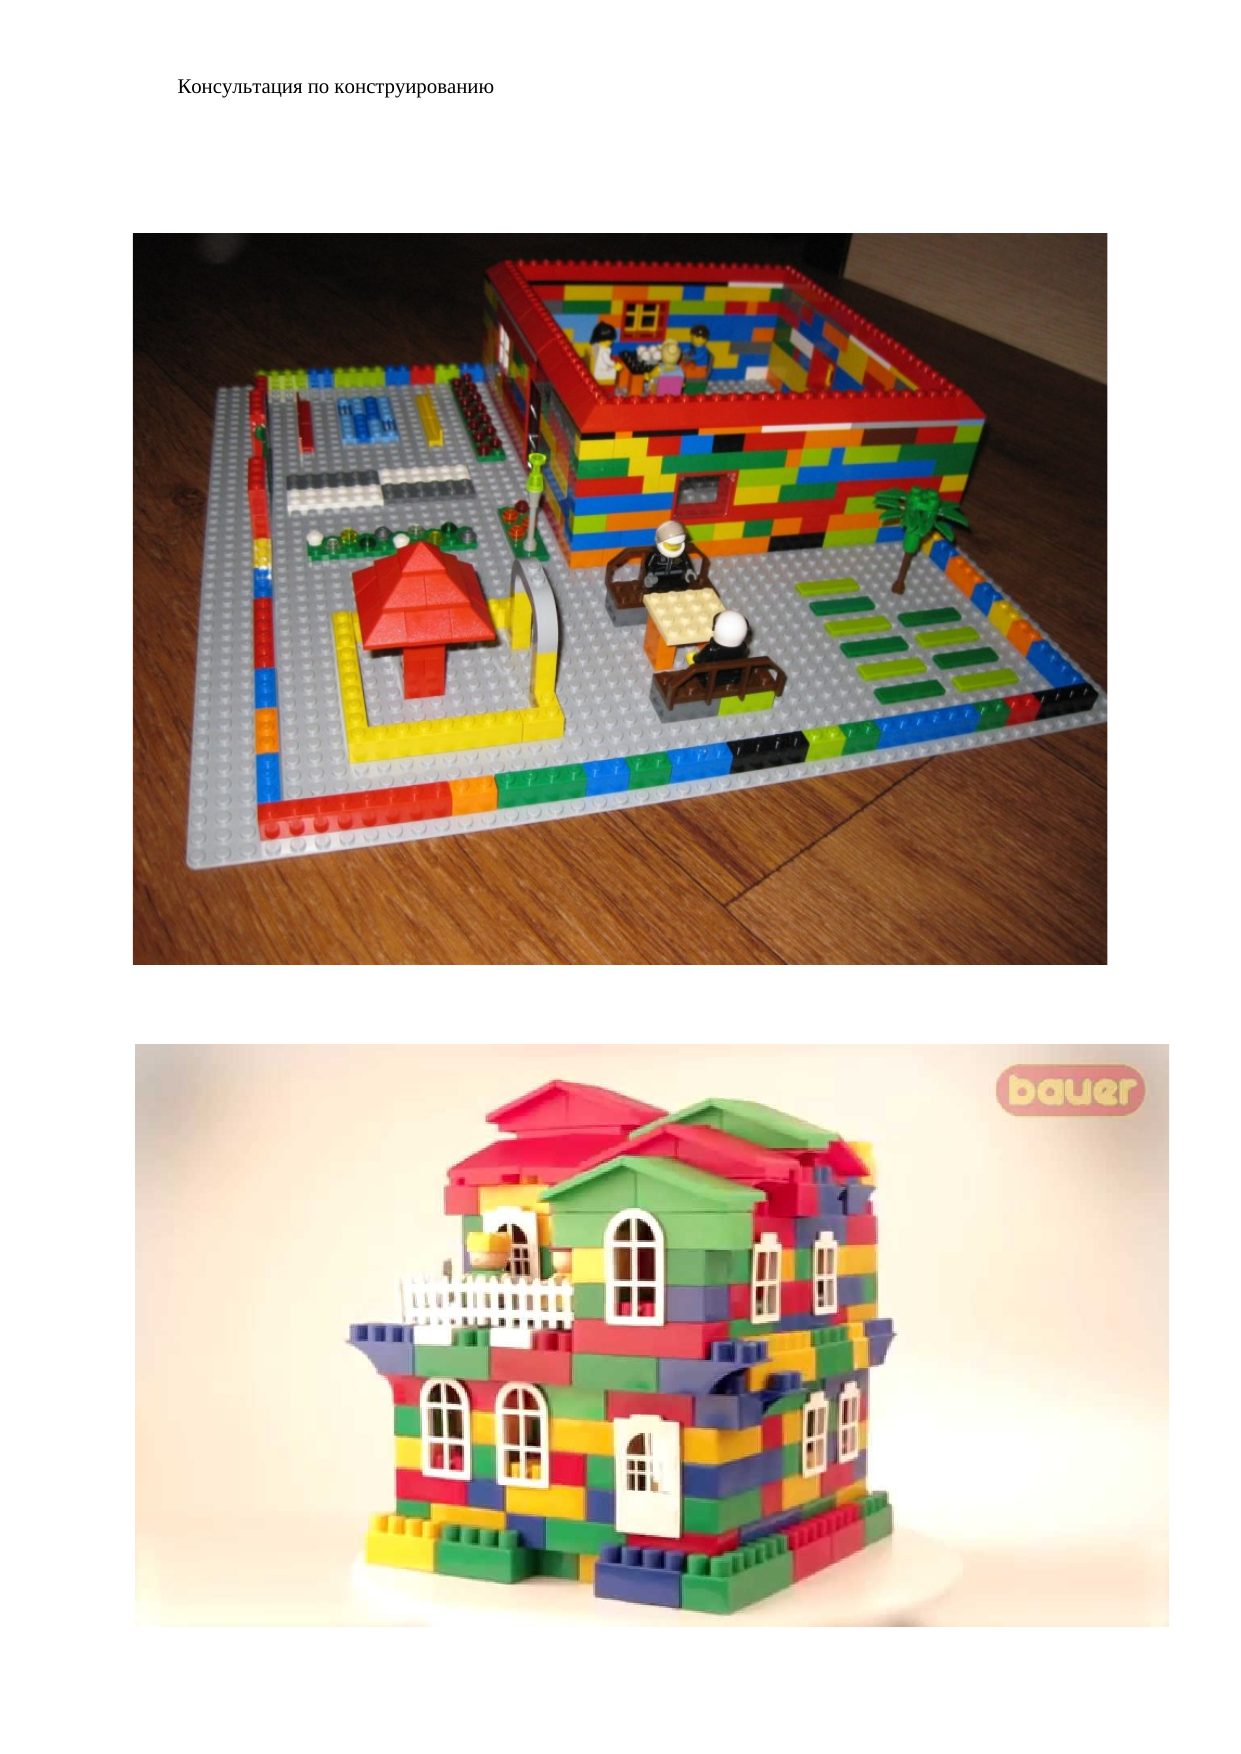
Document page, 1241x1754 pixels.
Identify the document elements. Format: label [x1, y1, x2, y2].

picture [132, 233, 1108, 965]
picture [135, 1044, 1170, 1627]
